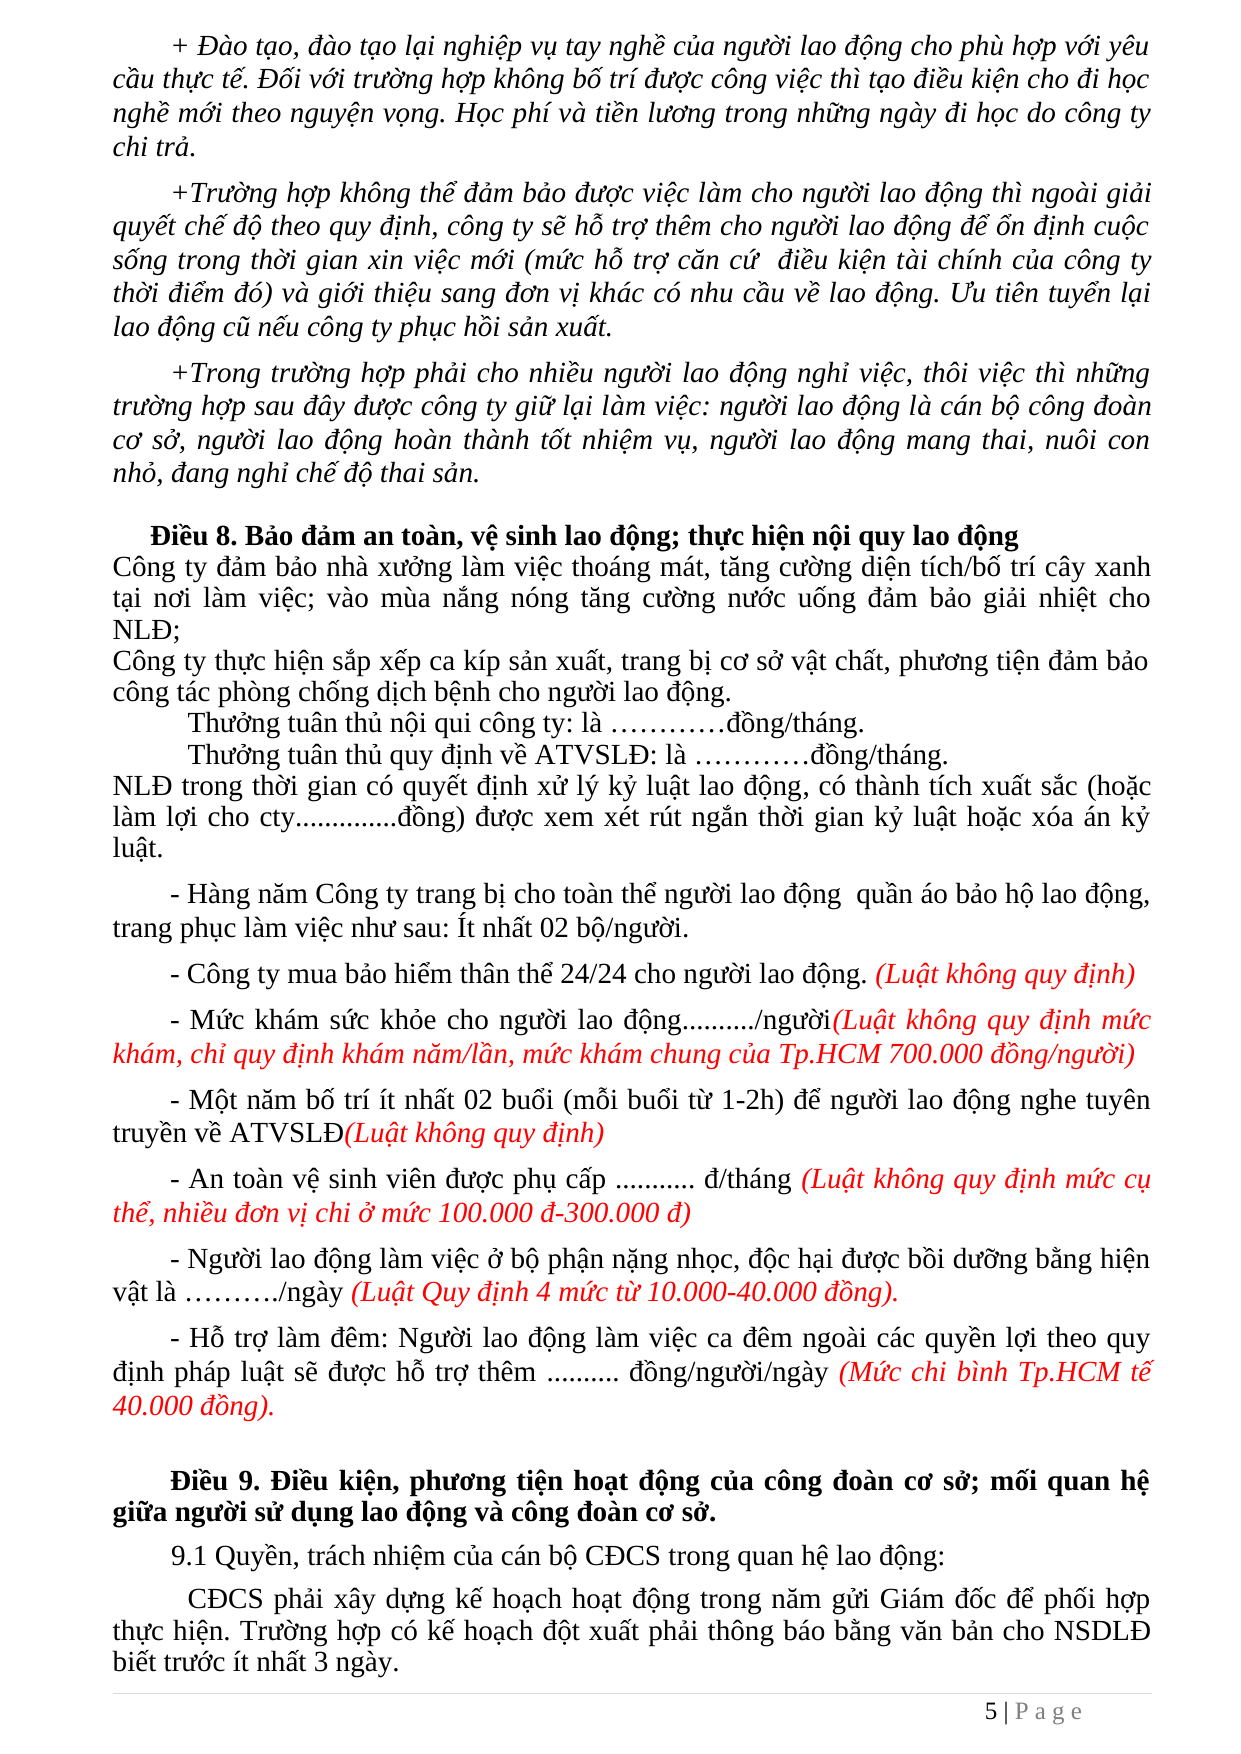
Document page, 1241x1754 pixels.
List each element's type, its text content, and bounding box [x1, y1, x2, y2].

text - Một năm bố trí ít nhất 02 buổi (mỗi buổi từ 1-2h) để người lao động nghe tuyên truyền về ATVSLĐ(Luật không quy định) [112, 1082, 1152, 1149]
text Công ty đảm bảo nhà xưởng làm việc thoáng mát, tăng cường diện tích/bố trí cây xanh tại nơi làm việc; vào mùa nắng nóng tăng cường nước uống đảm bảo giải nhiệt cho NLĐ; [112, 552, 1152, 645]
text Điều 8. Bảo đảm an toàn, vệ sinh lao động; thực hiện nội quy lao động [141, 520, 1152, 552]
text +Trường hợp không thể đảm bảo được việc làm cho người lao động thì ngoài giải quyết chế độ theo quy định, công ty sẽ hỗ trợ thêm cho người lao động để ổn định cuộc sống trong thời gian xin việc mới (mức hỗ trợ căn cứ điều kiện tài chính của công ty thời điểm đó) và giới thiệu sang đơn vị khác có nhu cầu về lao động. Ưu tiên tuyển lại lao động cũ nếu công ty phục hồi sản xuất. [112, 175, 1152, 342]
text - Hàng năm Công ty trang bị cho toàn thể người lao động quần áo bảo hộ lao động, trang phục làm việc như sau: Ít nhất 02 bộ/người. [112, 877, 1152, 944]
text Điều 9. Điều kiện, phương tiện hoạt động của công đoàn cơ sở; mối quan hệ giữa người sử dụng lao động và công đoàn cơ sở. [112, 1465, 1152, 1527]
text 9.1 Quyền, trách nhiệm của cán bộ CĐCS trong quan hệ lao động: [112, 1540, 1152, 1571]
text + Đào tạo, đào tạo lại nghiệp vụ tay nghề của người lao động cho phù hợp với yêu cầu thực tế. Đối với trường hợp không bố trí được công việc thì tạo điều kiện cho đi học nghề mới theo nguyện vọng. Học phí và tiền lương trong những ngày đi học do công ty chi trả. [112, 28, 1152, 162]
text CĐCS phải xây dựng kế hoạch hoạt động trong năm gửi Giám đốc để phối hợp thực hiện. Trường hợp có kế hoạch đột xuất phải thông báo bằng văn bản cho NSDLĐ biết trước ít nhất 3 ngày. [112, 1584, 1152, 1677]
text - Người lao động làm việc ở bộ phận nặng nhọc, độc hại được bồi dưỡng bằng hiện vật là ………./ngày (Luật Quy định 4 mức từ 10.000-40.000 đồng). [112, 1241, 1152, 1308]
text - Công ty mua bảo hiểm thân thể 24/24 cho người lao động. (Luật không quy định) [112, 956, 1152, 990]
text - An toàn vệ sinh viên được phụ cấp ........... đ/tháng (Luật không quy định mức cụ thể, nhiều đơn vị chi ở mức 100.000 đ-300.000 đ) [112, 1161, 1152, 1228]
text +Trong trường hợp phải cho nhiều người lao động nghỉ việc, thôi việc thì những trường hợp sau đây được công ty giữ lại làm việc: người lao động là cán bộ công đoàn cơ sở, người lao động hoàn thành tốt nhiệm vụ, người lao động mang thai, nuôi con nhỏ, đang nghỉ chế độ thai sản. [112, 355, 1152, 489]
text - Mức khám sức khỏe cho người lao động........../người(Luật không quy định mức khám, chỉ quy định khám năm/lần, mức khám chung của Tp.HCM 700.000 đồng/người) [112, 1002, 1152, 1069]
text Thưởng tuân thủ nội qui công ty: là …………đồng/tháng. [187, 708, 1152, 739]
text Thưởng tuân thủ quy định về ATVSLĐ: là …………đồng/tháng. [187, 739, 1152, 770]
text NLĐ trong thời gian có quyết định xử lý kỷ luật lao động, có thành tích xuất sắc (hoặc làm lợi cho cty..............đồng) được xem xét rút ngắn thời gian kỷ luật hoặc xóa án kỷ luật. [112, 770, 1152, 864]
text - Hỗ trợ làm đêm: Người lao động làm việc ca đêm ngoài các quyền lợi theo quy định pháp luật sẽ được hỗ trợ thêm .......... đồng/người/ngày (Mức chi bình Tp.HCM tế 40.000 đồng). [112, 1321, 1152, 1421]
text Công ty thực hiện sắp xếp ca kíp sản xuất, trang bị cơ sở vật chất, phương tiện đảm bảo công tác phòng chống dịch bệnh cho người lao động. [112, 645, 1152, 708]
